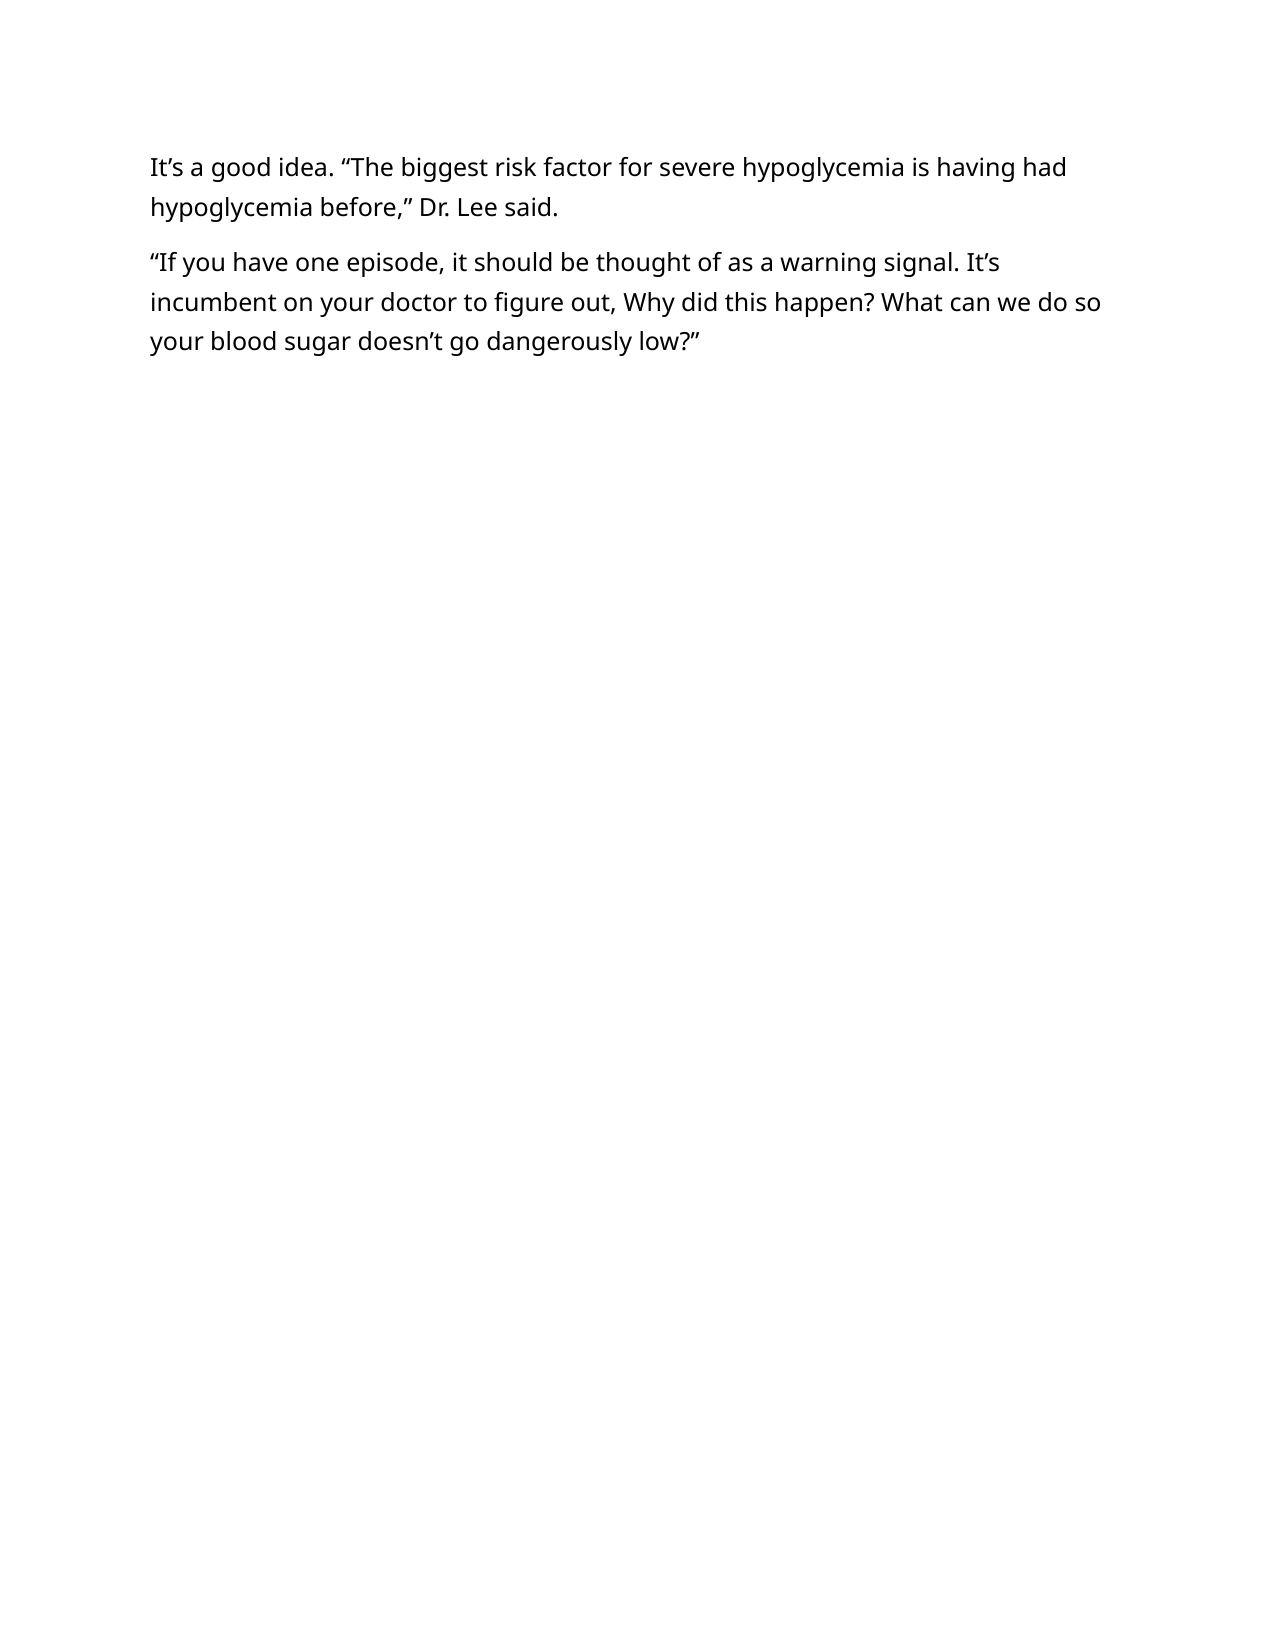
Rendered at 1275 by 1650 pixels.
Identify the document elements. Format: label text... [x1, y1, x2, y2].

text It’s a good idea. “The biggest risk factor for severe hypoglycemia is having had hypoglycemia before,” Dr. Lee said. [150, 150, 1125, 223]
text “If you have one episode, it should be thought of as a warning signal. It’s incumbent on your doctor to figure out, Why did this happen? What can we do so your blood sugar doesn’t go dangerously low?” [150, 245, 1125, 357]
